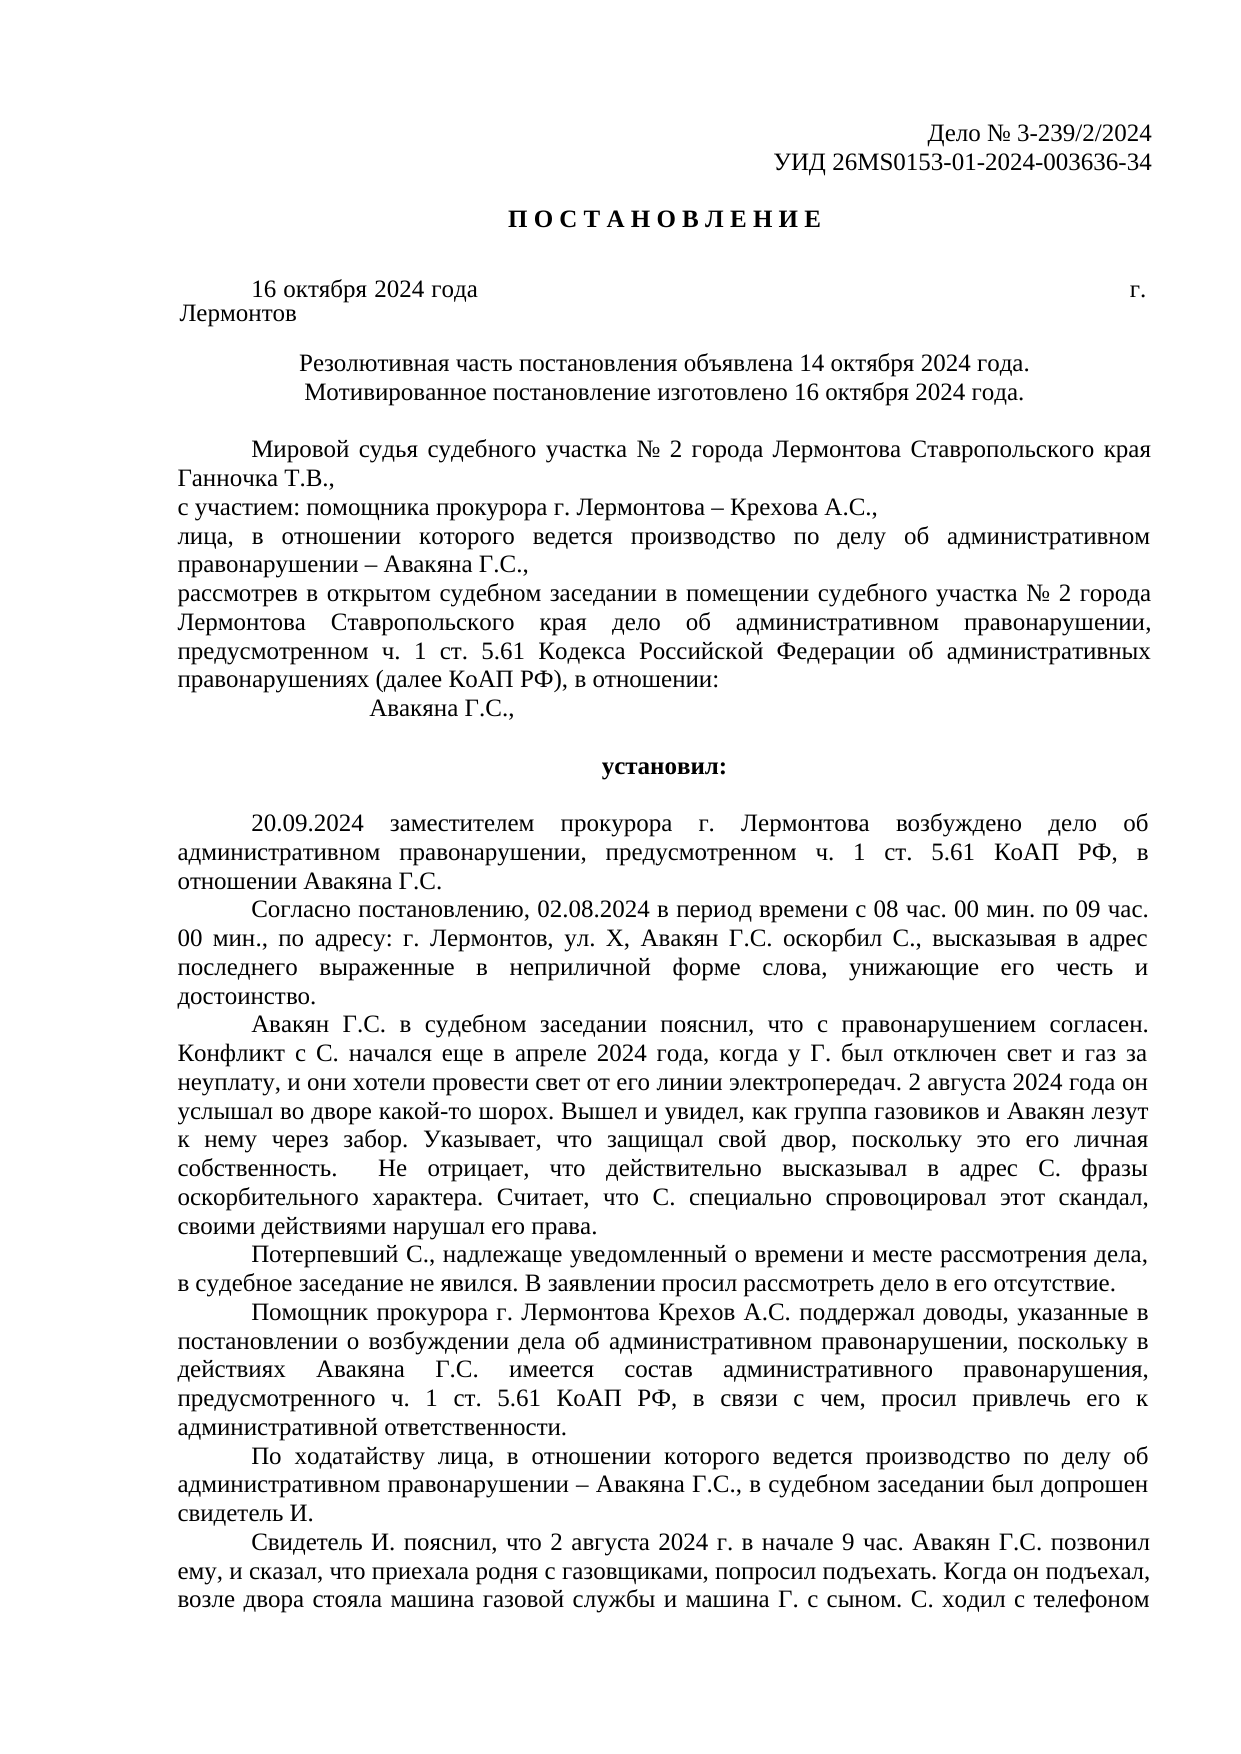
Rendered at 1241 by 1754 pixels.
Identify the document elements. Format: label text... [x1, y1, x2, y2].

text Мотивированное постановление изготовлено 16 октября 2024 года. [177, 377, 1152, 406]
text рассмотрев в открытом судебном заседании в помещении судебного участка № 2 города Лермонтова Ставропольского края дело об административном правонарушении, предусмотренном ч. 1 ст. 5.61 Кодекса Российской Федерации об административных правонарушениях (далее КоАП РФ), в отношении: [177, 578, 1152, 693]
text Резолютивная часть постановления объявлена 14 октября 2024 года. [177, 348, 1152, 377]
text П О С Т А Н О В Л Е Н И Е [177, 204, 1152, 233]
text Авакяна Г.С., [369, 693, 1152, 722]
text 16 октября 2024 года г. Лермонтов [179, 279, 1152, 327]
text с участием: помощника прокурора г. Лермонтова – Крехова А.С., [177, 492, 1152, 521]
text Потерпевший С., надлежаще уведомленный о времени и месте рассмотрения дела, в судебное заседание не явился. В заявлении просил рассмотреть дело в его отсутствие. [177, 1239, 1149, 1297]
text Мировой судья судебного участка № 2 города Лермонтова Ставропольского края Ганночка Т.В., [177, 434, 1152, 492]
text 20.09.2024 заместителем прокурора г. Лермонтова возбуждено дело об административном правонарушении, предусмотренном ч. 1 ст. 5.61 КоАП РФ, в отношении Авакяна Г.С. [177, 808, 1149, 894]
text установил: [177, 751, 1152, 779]
text Авакян Г.С. в судебном заседании пояснил, что с правонарушением согласен. Конфликт с С. начался еще в апреле 2024 года, когда у Г. был отключен свет и газ за неуплату, и они хотели провести свет от его линии электропередач. 2 августа 2024 года он услышал во дворе какой-то шорох. Вышел и увидел, как группа газовиков и Авакян лезут к нему через забор. Указывает, что защищал свой двор, поскольку это его личная собственность. Не отрицает, что действительно высказывал в адрес С. фразы оскорбительного характера. Считает, что С. специально спровоцировал этот скандал, своими действиями нарушал его права. [177, 1009, 1149, 1239]
text Помощник прокурора г. Лермонтова Крехов А.С. поддержал доводы, указанные в постановлении о возбуждении дела об административном правонарушении, поскольку в действиях Авакяна Г.С. имеется состав административного правонарушения, предусмотренного ч. 1 ст. 5.61 КоАП РФ, в связи с чем, просил привлечь его к административной ответственности. [177, 1297, 1149, 1441]
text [177, 1527, 1152, 1613]
text лица, в отношении которого ведется производство по делу об административном правонарушении – Авакяна Г.С., [177, 521, 1152, 578]
text Дело № 3-239/2/2024 [177, 118, 1152, 147]
text УИД 26MS0153-01-2024-003636-34 [177, 147, 1152, 176]
text По ходатайству лица, в отношении которого ведется производство по делу об административном правонарушении – Авакяна Г.С., в судебном заседании был допрошен свидетель И. [177, 1441, 1149, 1527]
text Согласно постановлению, 02.08.2024 в период времени с 08 час. 00 мин. по 09 час. 00 мин., по адресу: г. Лермонтов, ул. Х, Авакян Г.С. оскорбил С., высказывая в адрес последнего выраженные в неприличной форме слова, унижающие его честь и достоинство. [177, 894, 1149, 1009]
